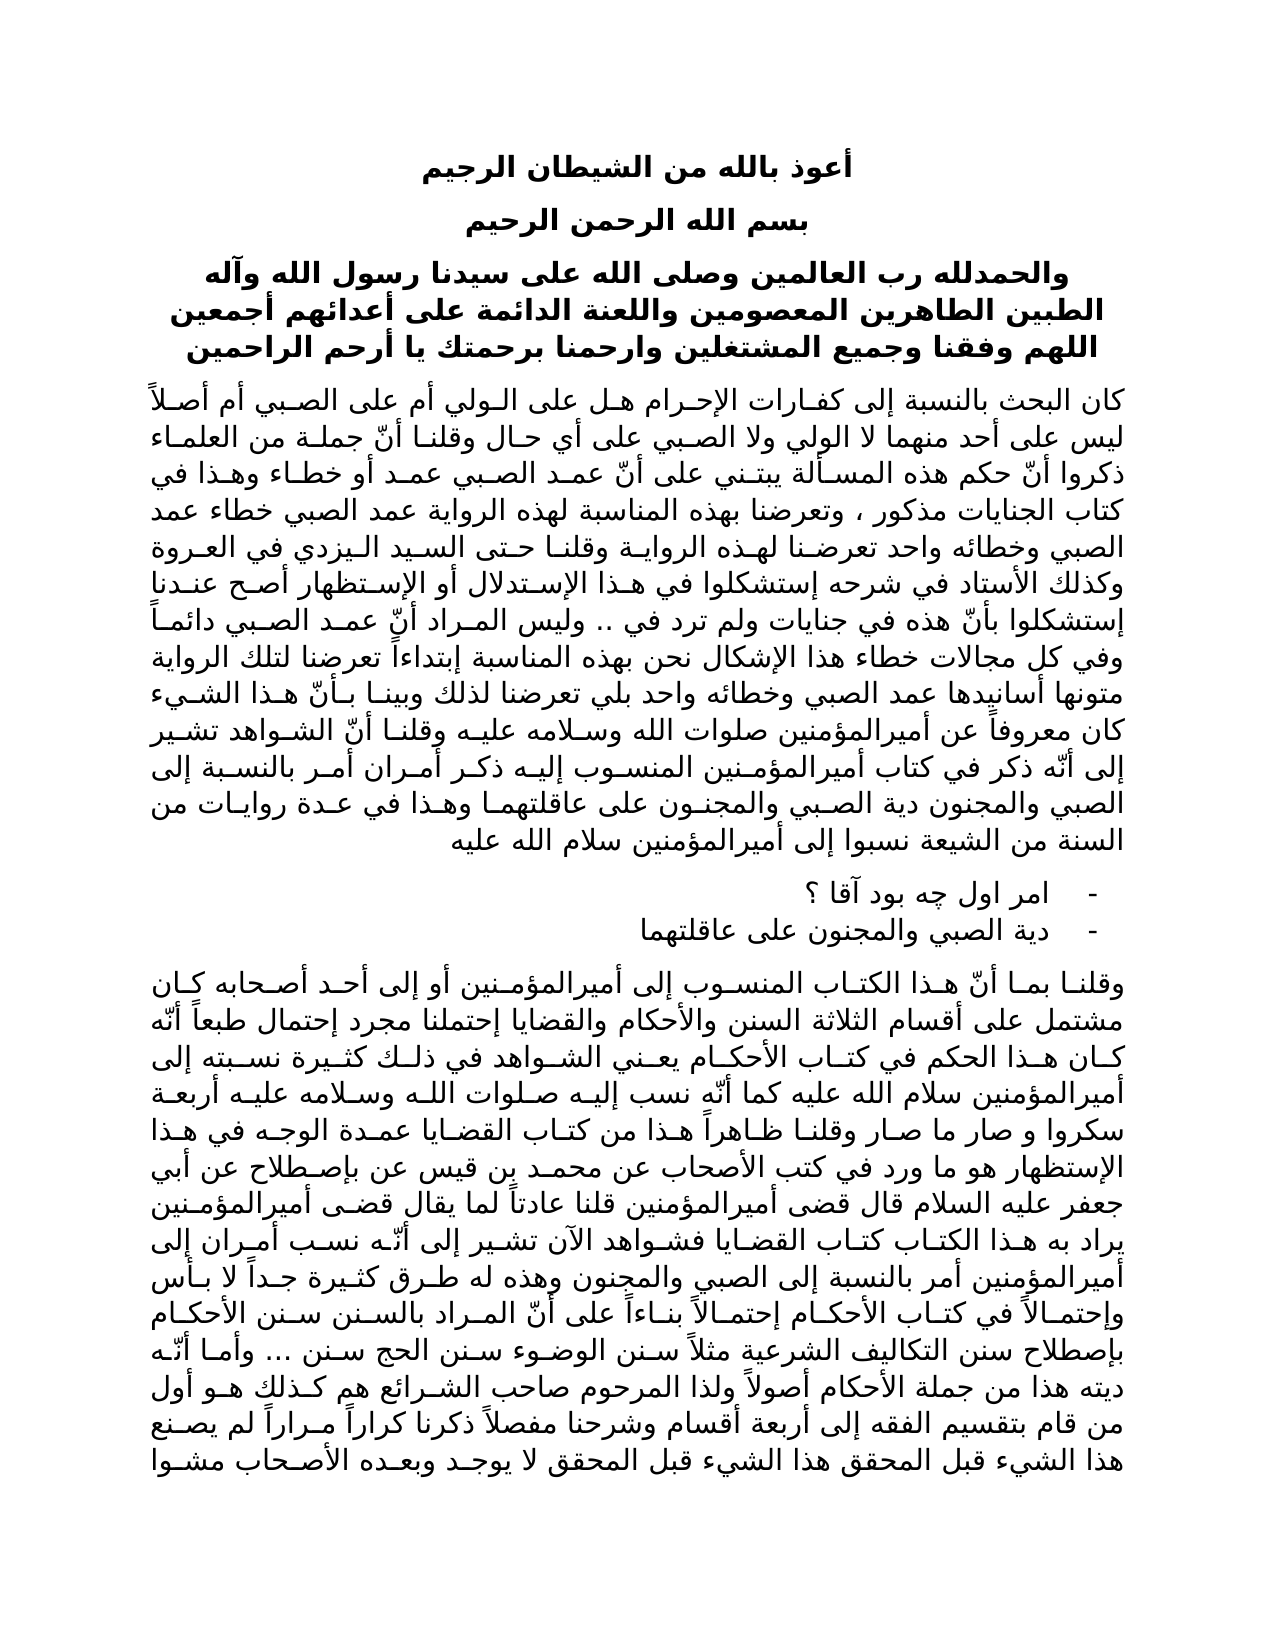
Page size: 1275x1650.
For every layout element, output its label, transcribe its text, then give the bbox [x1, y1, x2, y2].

text أعوذ بالله من الشيطان الرجيم [150, 150, 1125, 184]
text كان البحث بالنسبة إلى كفارات الإحرام هل على الولي أم على الصبي أم أصلاً ليس على أحد منهما لا الولي ولا الصبي على أي حال وقلنا أنّ جملة من العلماء ذكروا أنّ حكم هذه المسألة يبتني على أنّ عمد الصبي عمد أو خطاء وهذا في كتاب الجنايات مذكور ، وتعرضنا بهذه المناسبة لهذه الرواية عمد الصبي خطاء عمد الصبي وخطائه واحد تعرضنا لهذه الرواية وقلنا حتى السيد اليزدي في العروة وكذلك الأستاد في شرحه إستشكلوا في هذا الإستدلال أو الإستظهار أصح عندنا إستشكلوا بأنّ هذه في جنايات ولم ترد في .. وليس المراد أنّ عمد الصبي دائماً وفي كل مجالات خطاء هذا الإشكال نحن بهذه المناسبة إبتداءاً تعرضنا لتلك الرواية متونها أسانيدها عمد الصبي وخطائه واحد بلي تعرضنا لذلك وبينا بأنّ هذا الشيء كان معروفاً عن أميرالمؤمنين صلوات الله وسلامه عليه وقلنا أنّ الشواهد تشير إلى أنّه ذكر في كتاب أميرالمؤمنين المنسوب إليه ذكر أمران أمر بالنسبة إلى الصبي والمجنون دية الصبي والمجنون على عاقلتهما وهذا في عدة روايات من السنة من الشيعة نسبوا إلى أميرالمؤمنين سلام الله عليه [150, 383, 1125, 857]
text والحمدلله رب العالمين وصلى الله على سيدنا رسول الله وآله الطبين الطاهرين المعصومين واللعنة الدائمة على أعدائهم أجمعين اللهم وفقنا وجميع المشتغلين وارحمنا برحمتك يا أرحم الراحمين [150, 257, 1125, 364]
list امر اول چه بود آقا ؟ [150, 877, 1087, 911]
text بسم الله الرحمن الرحيم [150, 203, 1125, 237]
list دية الصبي والمجنون على عاقلتهما [150, 913, 1087, 947]
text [150, 967, 1125, 1477]
